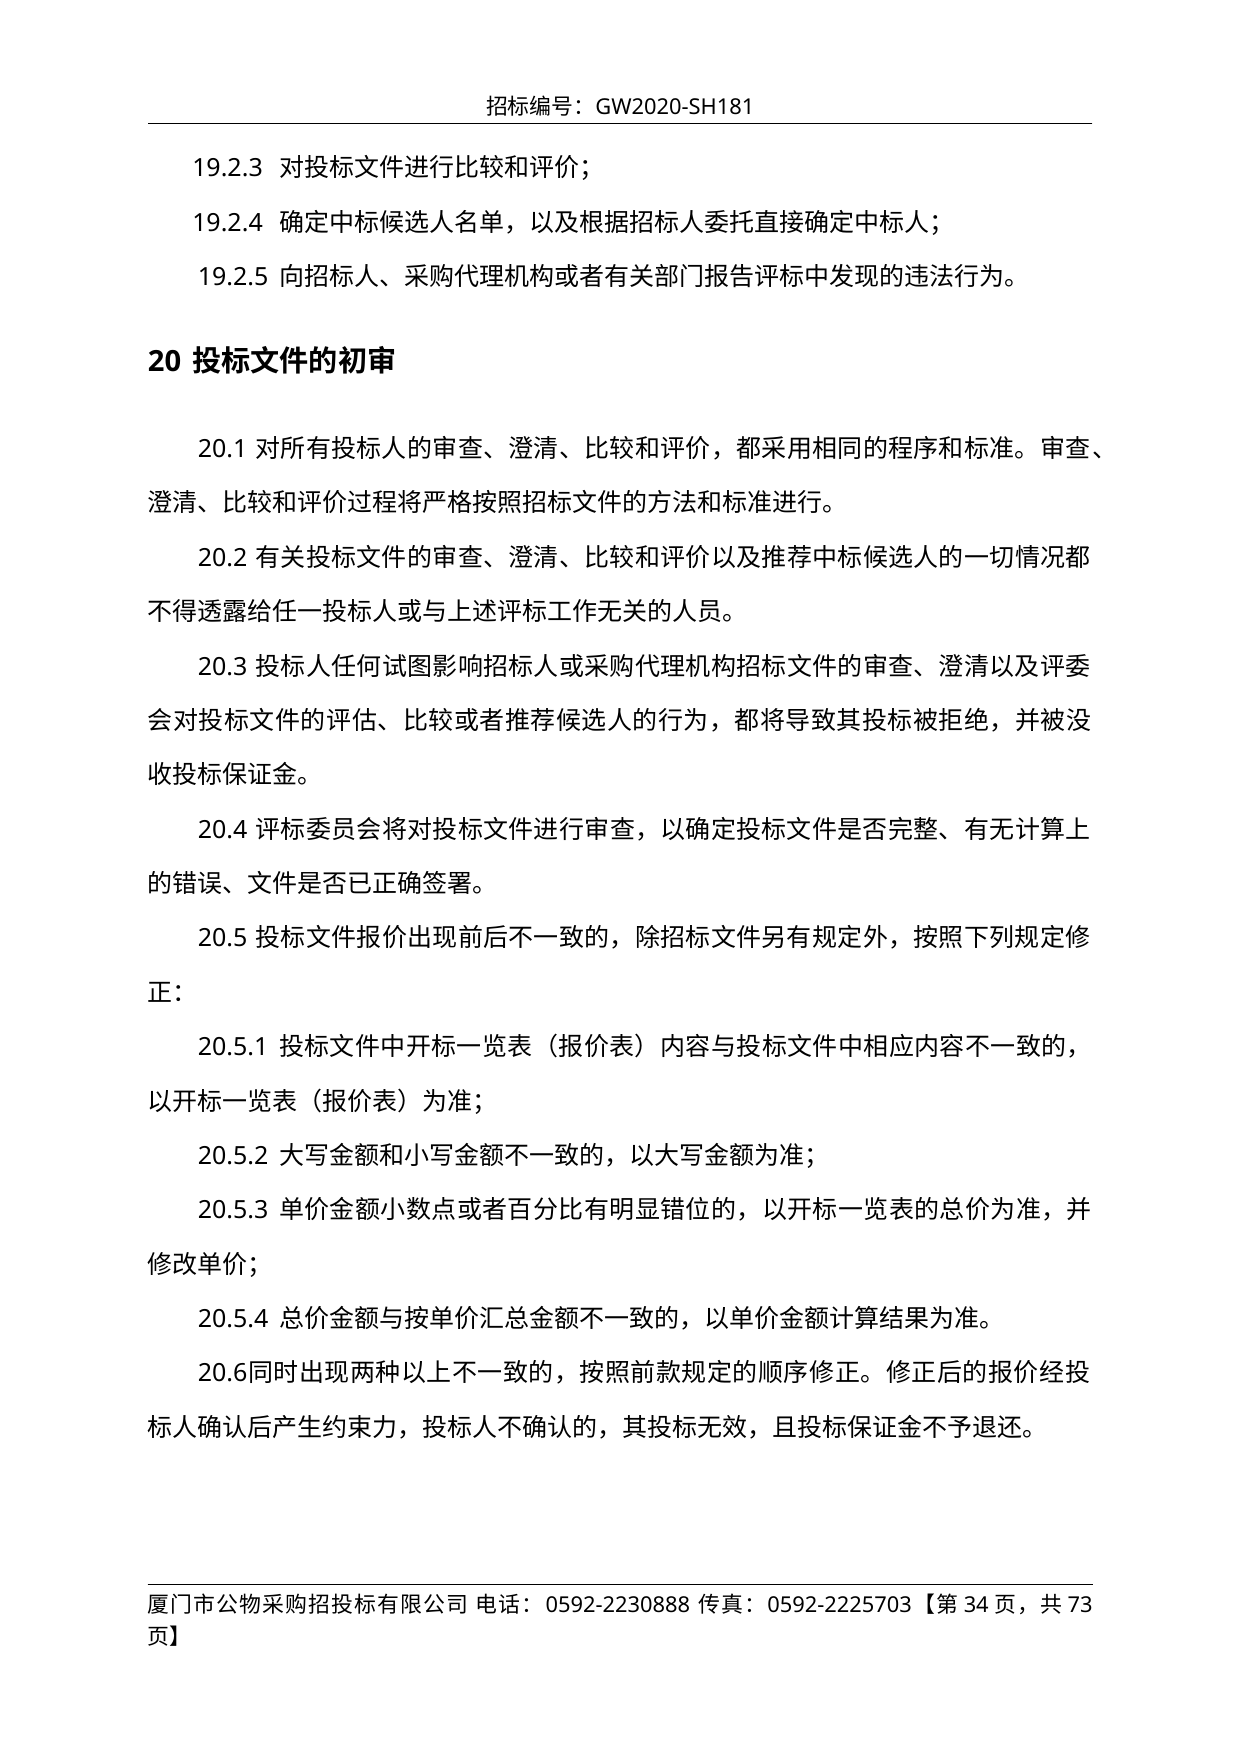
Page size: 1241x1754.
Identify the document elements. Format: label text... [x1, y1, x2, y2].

list 大写金额和小写金额不一致的，以大写金额为准； [148, 1135, 1092, 1172]
list 对所有投标人的审查、澄清、比较和评价，都采用相同的程序和标准。审查、澄清、比较和评价过程将严格按照招标文件的方法和标准进行。 [148, 428, 1092, 519]
list 总价金额与按单价汇总金额不一致的，以单价金额计算结果为准。 [148, 1298, 1092, 1335]
list 向招标人、采购代理机构或者有关部门报告评标中发现的违法行为。 [148, 256, 1092, 293]
list 投标文件报价出现前后不一致的，除招标文件另有规定外，按照下列规定修正： [148, 918, 1092, 1008]
list 单价金额小数点或者百分比有明显错位的，以开标一览表的总价为准，并修改单价； [148, 1190, 1092, 1280]
list 投标人任何试图影响招标人或采购代理机构招标文件的审查、澄清以及评委会对投标文件的评估、比较或者推荐候选人的行为，都将导致其投标被拒绝，并被没收投标保证金。 [148, 646, 1092, 791]
list 确定中标候选人名单，以及根据招标人委托直接确定中标人； [148, 202, 1092, 238]
subtitle 投标文件的初审 [148, 338, 1092, 380]
list 同时出现两种以上不一致的，按照前款规定的顺序修正。修正后的报价经投标人确认后产生约束力，投标人不确认的，其投标无效，且投标保证金不予退还。 [148, 1353, 1092, 1443]
list 投标文件中开标一览表（报价表）内容与投标文件中相应内容不一致的，以开标一览表（报价表）为准； [148, 1027, 1092, 1117]
list 评标委员会将对投标文件进行审查，以确定投标文件是否完整、有无计算上的错误、文件是否已正确签署。 [148, 809, 1092, 900]
list 对投标文件进行比较和评价； [148, 148, 1092, 184]
list 有关投标文件的审查、澄清、比较和评价以及推荐中标候选人的一切情况都不得透露给任一投标人或与上述评标工作无关的人员。 [148, 537, 1092, 628]
